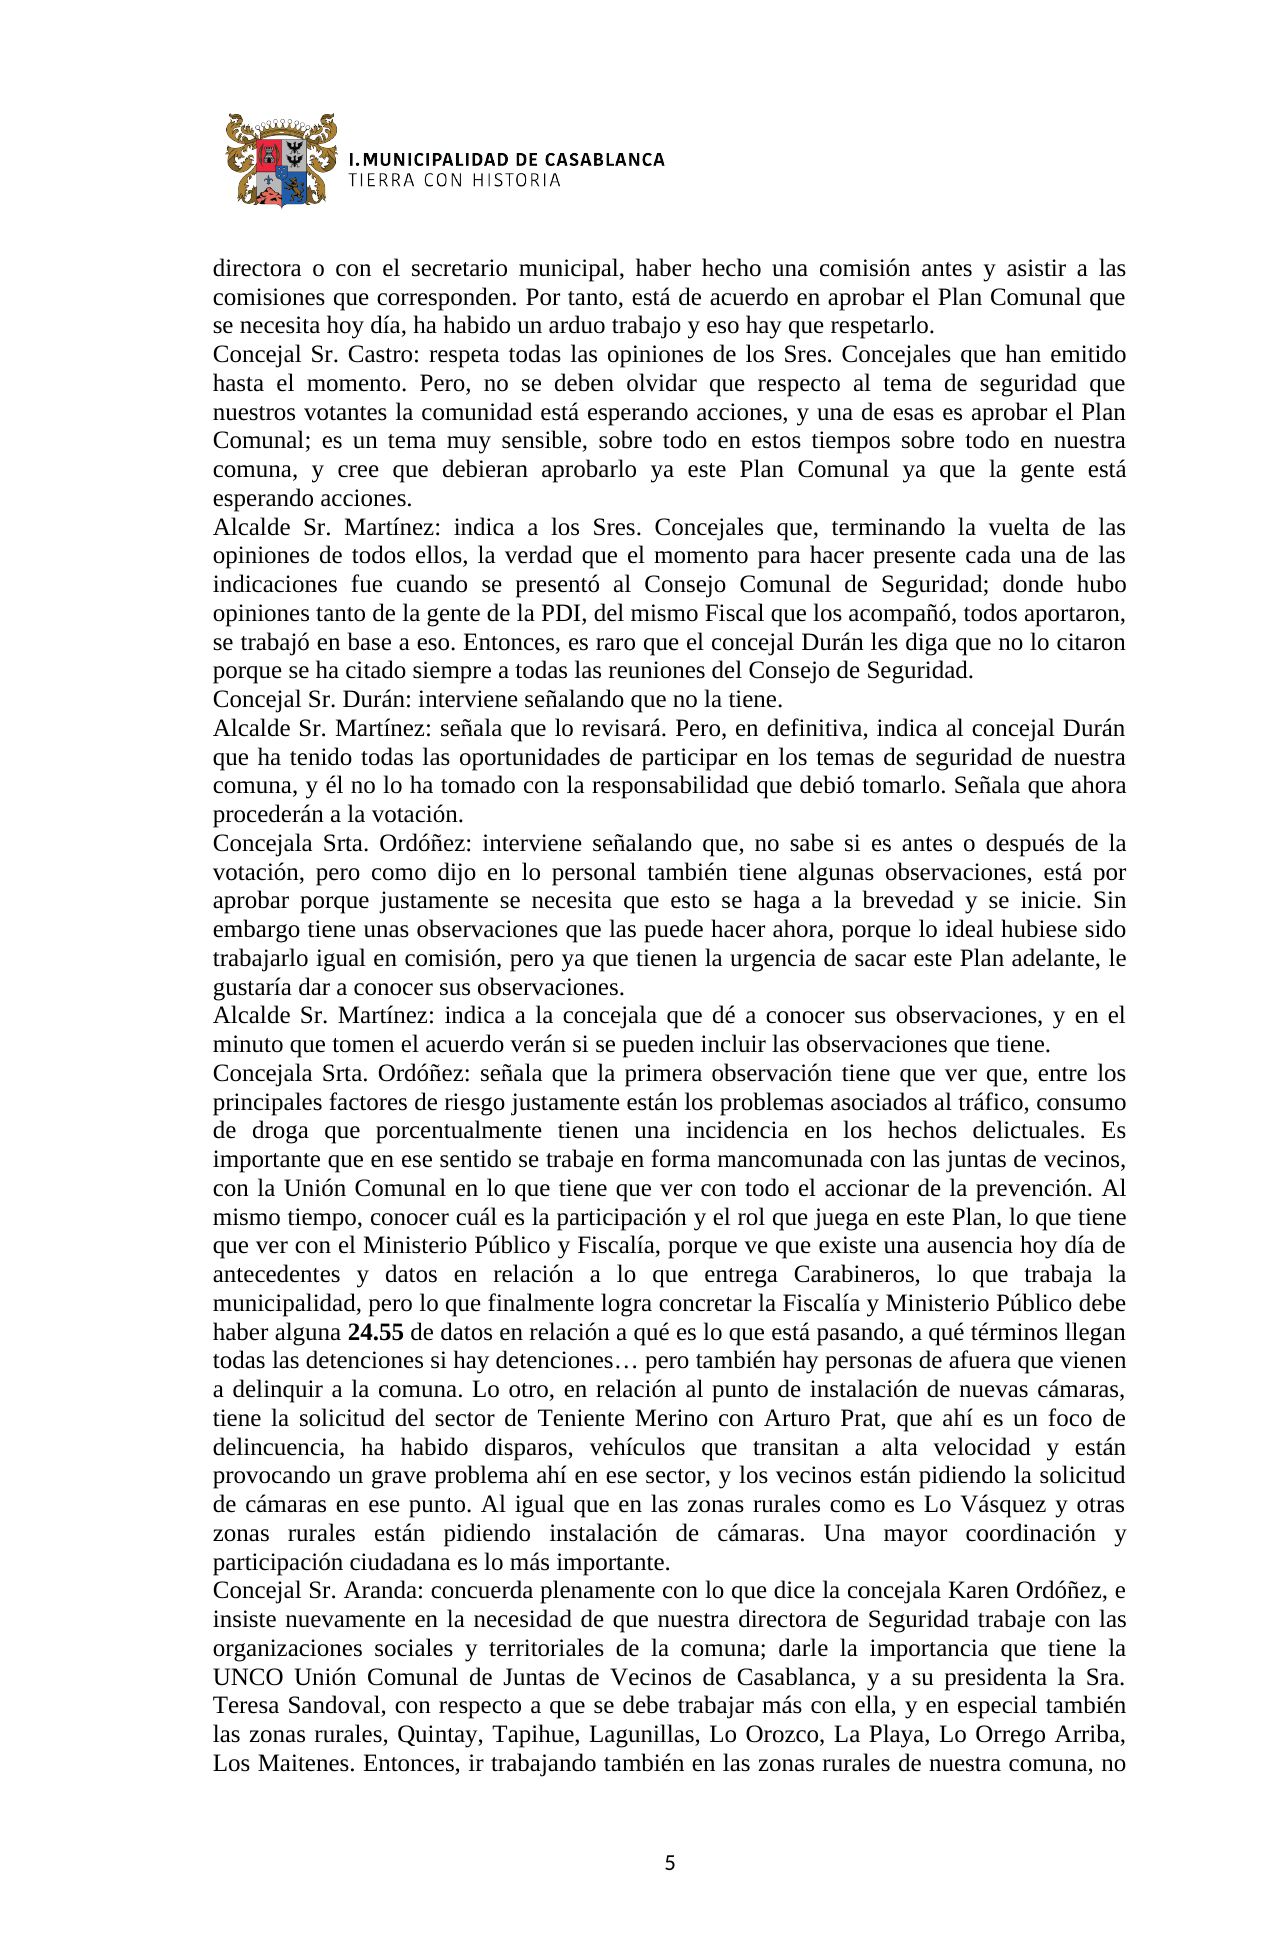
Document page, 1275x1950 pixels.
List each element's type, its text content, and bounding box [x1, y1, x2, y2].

text Alcalde Sr. Martínez: señala que lo revisará. Pero, en definitiva, indica al concejal Durán que ha tenido todas las oportunidades de participar en los temas de seguridad de nuestra comuna, y él no lo ha tomado con la responsabilidad que debió tomarlo. Señala que ahora procederán a la votación. [213, 713, 1127, 828]
text Concejal Sr. Durán: interviene señalando que no la tiene. [213, 684, 1127, 713]
text Alcalde Sr. Martínez: indica a la concejala que dé a conocer sus observaciones, y en el minuto que tomen el acuerdo verán si se pueden incluir las observaciones que tiene. [213, 1000, 1127, 1058]
text Alcalde Sr. Martínez: indica a los Sres. Concejales que, terminando la vuelta de las opiniones de todos ellos, la verdad que el momento para hacer presente cada una de las indicaciones fue cuando se presentó al Consejo Comunal de Seguridad; donde hubo opiniones tanto de la gente de la PDI, del mismo Fiscal que los acompañó, todos aportaron, se trabajó en base a eso. Entonces, es raro que el concejal Durán les diga que no lo citaron porque se ha citado siempre a todas las reuniones del Consejo de Seguridad. [213, 512, 1127, 684]
text Concejal Sr. Castro: respeta todas las opiniones de los Sres. Concejales que han emitido hasta el momento. Pero, no se deben olvidar que respecto al tema de seguridad que nuestros votantes la comunidad está esperando acciones, y una de esas es aprobar el Plan Comunal; es un tema muy sensible, sobre todo en estos tiempos sobre todo en nuestra comuna, y cree que debieran aprobarlo ya este Plan Comunal ya que la gente está esperando acciones. [213, 339, 1127, 512]
text Concejala Srta. Ordóñez: interviene señalando que, no sabe si es antes o después de la votación, pero como dijo en lo personal también tiene algunas observaciones, está por aprobar porque justamente se necesita que esto se haga a la brevedad y se inicie. Sin embargo tiene unas observaciones que las puede hacer ahora, porque lo ideal hubiese sido trabajarlo igual en comisión, pero ya que tienen la urgencia de sacar este Plan adelante, le gustaría dar a conocer sus observaciones. [213, 828, 1127, 1000]
text Concejala Srta. Ordóñez: señala que la primera observación tiene que ver que, entre los principales factores de riesgo justamente están los problemas asociados al tráfico, consumo de droga que porcentualmente tienen una incidencia en los hechos delictuales. Es importante que en ese sentido se trabaje en forma mancomunada con las juntas de vecinos, con la Unión Comunal en lo que tiene que ver con todo el accionar de la prevención. Al mismo tiempo, conocer cuál es la participación y el rol que juega en este Plan, lo que tiene que ver con el Ministerio Público y Fiscalía, porque ve que existe una ausencia hoy día de antecedentes y datos en relación a lo que entrega Carabineros, lo que trabaja la municipalidad, pero lo que finalmente logra concretar la Fiscalía y Ministerio Público debe haber alguna 24.55 de datos en relación a qué es lo que está pasando, a qué términos llegan todas las detenciones si hay detenciones… pero también hay personas de afuera que vienen a delinquir a la comuna. Lo otro, en relación al punto de instalación de nuevas cámaras, tiene la solicitud del sector de Teniente Merino con Arturo Prat, que ahí es un foco de delincuencia, ha habido disparos, vehículos que transitan a alta velocidad y están provocando un grave problema ahí en ese sector, y los vecinos están pidiendo la solicitud de cámaras en ese punto. Al igual que en las zonas rurales como es Lo Vásquez y otras zonas rurales están pidiendo instalación de cámaras. Una mayor coordinación y participación ciudadana es lo más importante. [213, 1058, 1127, 1575]
picture [212, 73, 680, 253]
